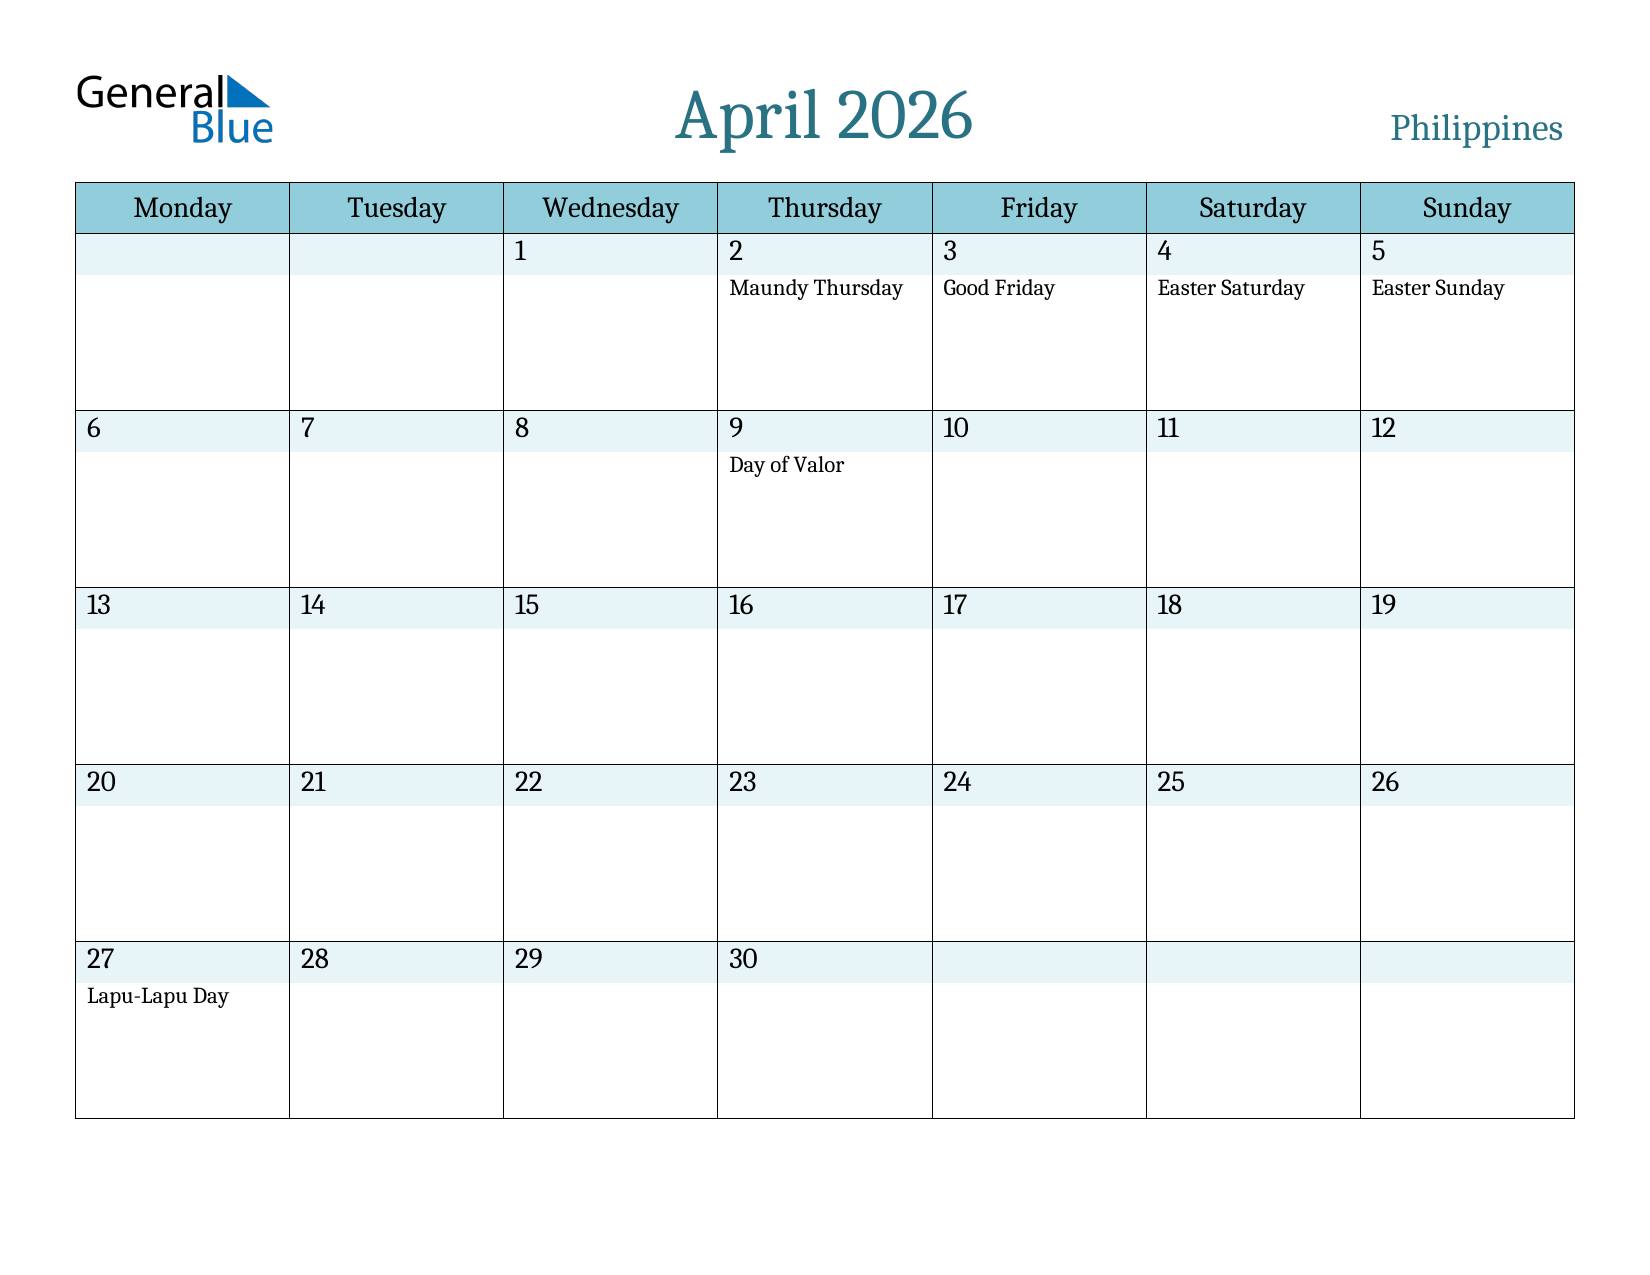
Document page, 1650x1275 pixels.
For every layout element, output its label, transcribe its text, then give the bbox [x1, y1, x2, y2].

table_cell [504, 983, 717, 1118]
table_cell 18 [1147, 588, 1360, 629]
table_cell 13 [76, 588, 289, 629]
table_cell 12 [1361, 411, 1574, 452]
table_cell [290, 452, 503, 587]
table_cell [76, 806, 289, 941]
table_cell Good Friday [933, 275, 1146, 410]
table_cell 2 [718, 234, 932, 275]
table_cell [933, 983, 1146, 1118]
table_cell 9 [718, 411, 932, 452]
table_cell [290, 806, 503, 941]
table_cell [1361, 806, 1574, 941]
table_cell Monday [76, 183, 289, 233]
table_cell 23 [718, 765, 932, 806]
table_cell Lapu-Lapu Day [76, 983, 289, 1118]
table_cell [504, 452, 717, 587]
table_cell [933, 806, 1146, 941]
picture [77, 75, 273, 143]
table_cell Sunday [1361, 183, 1574, 233]
table_cell [718, 806, 932, 941]
table_cell [933, 452, 1146, 587]
table_cell [290, 629, 503, 764]
table_cell Tuesday [290, 183, 503, 233]
table_cell [933, 629, 1146, 764]
table_cell 30 [718, 942, 932, 983]
table_cell [1361, 452, 1574, 587]
table_cell [504, 275, 717, 410]
table_cell 10 [933, 411, 1146, 452]
table_header [76, 75, 503, 182]
table_cell Day of Valor [718, 452, 932, 587]
table_cell 28 [290, 942, 503, 983]
table_cell [1147, 629, 1360, 764]
table_cell 1 [504, 234, 717, 275]
table_cell Maundy Thursday [718, 275, 932, 410]
table_cell 26 [1361, 765, 1574, 806]
table_cell [290, 275, 503, 410]
table_cell [290, 234, 503, 275]
table_cell [1147, 942, 1360, 983]
table_cell [718, 629, 932, 764]
table_cell [1361, 942, 1574, 983]
table_cell 15 [504, 588, 717, 629]
table_cell [1361, 629, 1574, 764]
table_cell [76, 629, 289, 764]
table_cell [933, 942, 1146, 983]
table_cell Friday [933, 183, 1146, 233]
table_cell [290, 983, 503, 1118]
table_cell 16 [718, 588, 932, 629]
table_cell 17 [933, 588, 1146, 629]
table_cell 20 [76, 765, 289, 806]
table_header Philippines [1146, 75, 1574, 182]
table_cell 14 [290, 588, 503, 629]
table_cell 7 [290, 411, 503, 452]
table_cell 11 [1147, 411, 1360, 452]
table_cell 27 [76, 942, 289, 983]
table_cell Easter Saturday [1147, 275, 1360, 410]
table_cell [504, 806, 717, 941]
table_cell [718, 983, 932, 1118]
table_cell 24 [933, 765, 1146, 806]
table_cell Easter Sunday [1361, 275, 1574, 410]
table_cell 21 [290, 765, 503, 806]
table_cell 29 [504, 942, 717, 983]
table_cell [1147, 452, 1360, 587]
table_cell Wednesday [504, 183, 717, 233]
table_cell Saturday [1147, 183, 1360, 233]
table_cell 19 [1361, 588, 1574, 629]
table_cell 3 [933, 234, 1146, 275]
table_cell [1361, 983, 1574, 1118]
table_header April 2026 [504, 75, 1146, 182]
table_cell Thursday [718, 183, 932, 233]
table_cell [76, 452, 289, 587]
table_cell [76, 234, 289, 275]
table_cell 22 [504, 765, 717, 806]
table_cell 5 [1361, 234, 1574, 275]
table_cell [76, 275, 289, 410]
table_cell 4 [1147, 234, 1360, 275]
table_cell [1147, 983, 1360, 1118]
table_cell 6 [76, 411, 289, 452]
table_cell 25 [1147, 765, 1360, 806]
table_cell 8 [504, 411, 717, 452]
table_cell [1147, 806, 1360, 941]
table_cell [504, 629, 717, 764]
